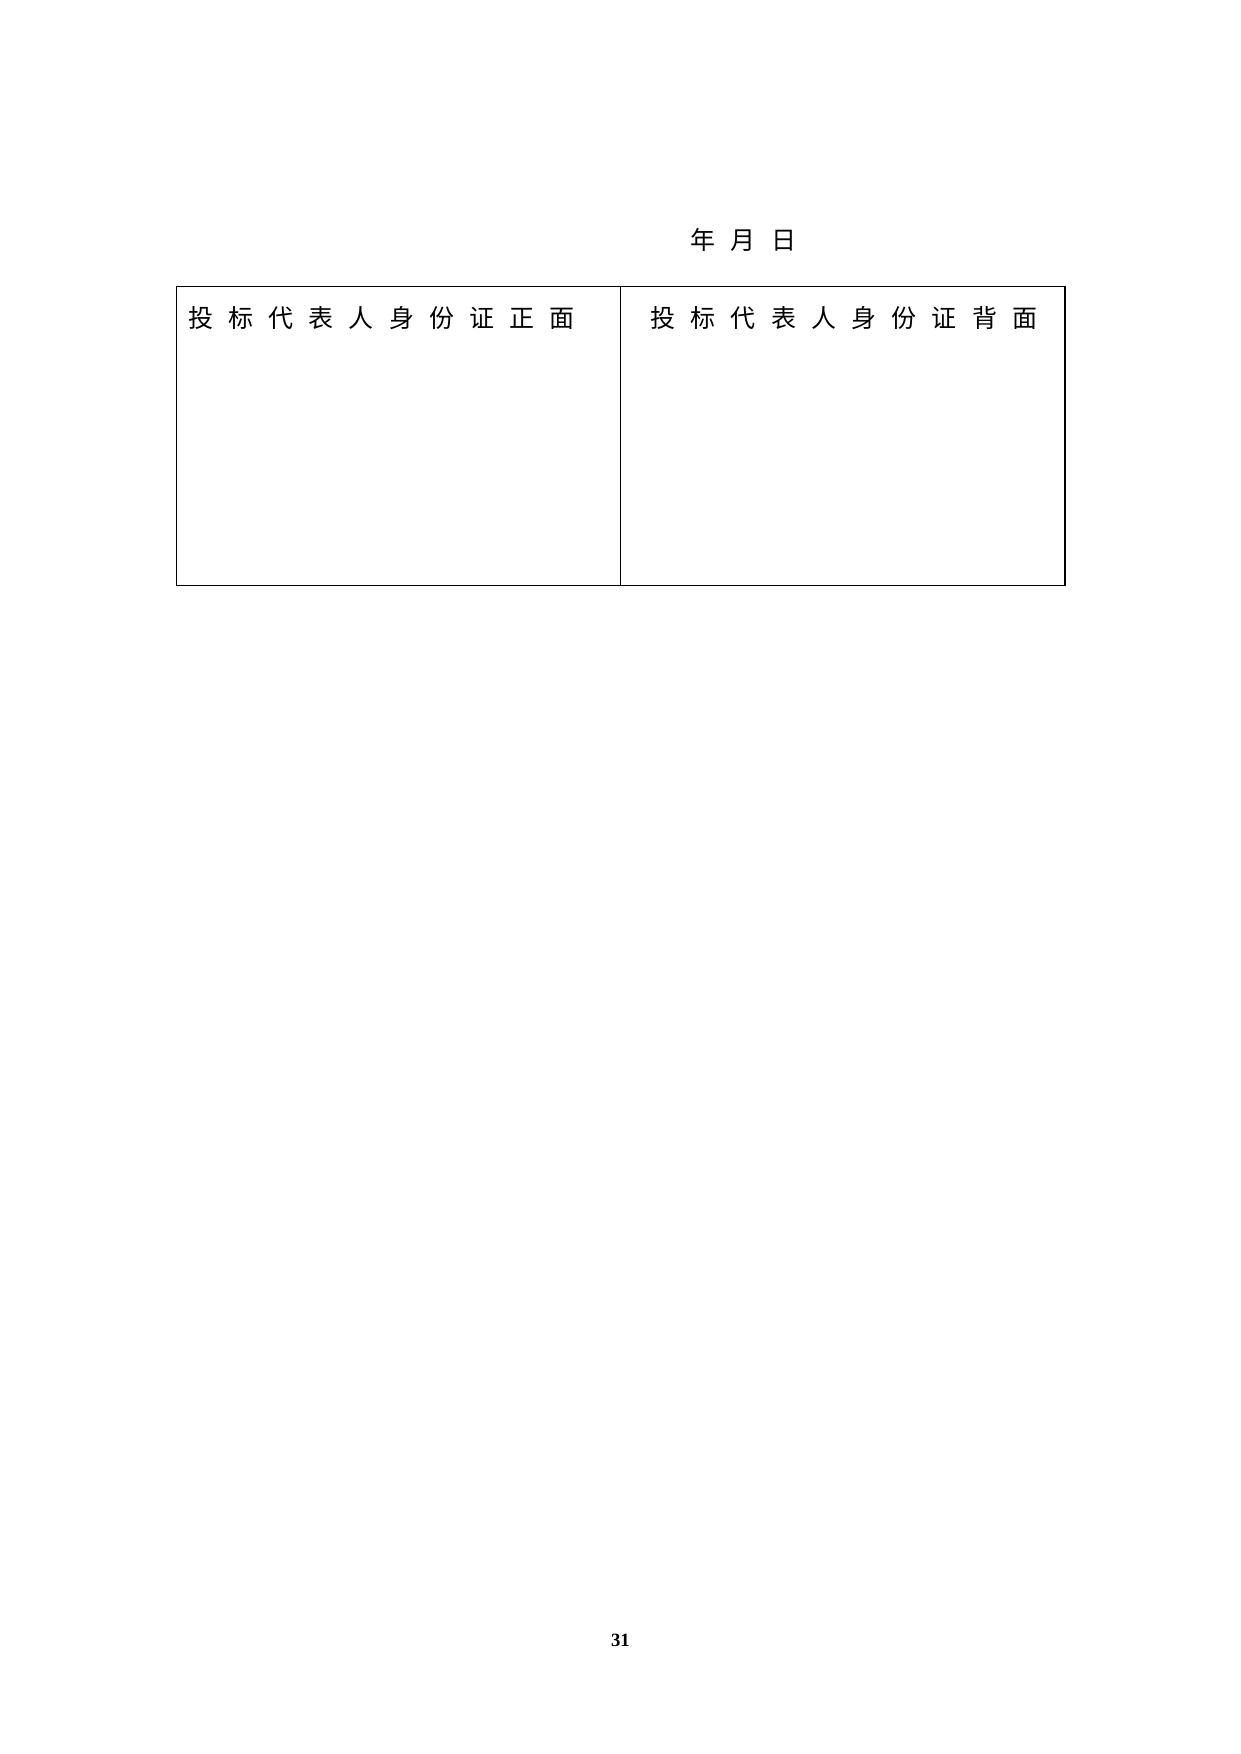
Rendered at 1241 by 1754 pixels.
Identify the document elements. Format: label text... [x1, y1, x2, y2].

table_header 投标代表人身份证正面 [177, 287, 620, 585]
table_header 投标代表人身份证背面 [621, 287, 1064, 585]
text 年月日 [188, 208, 1052, 268]
